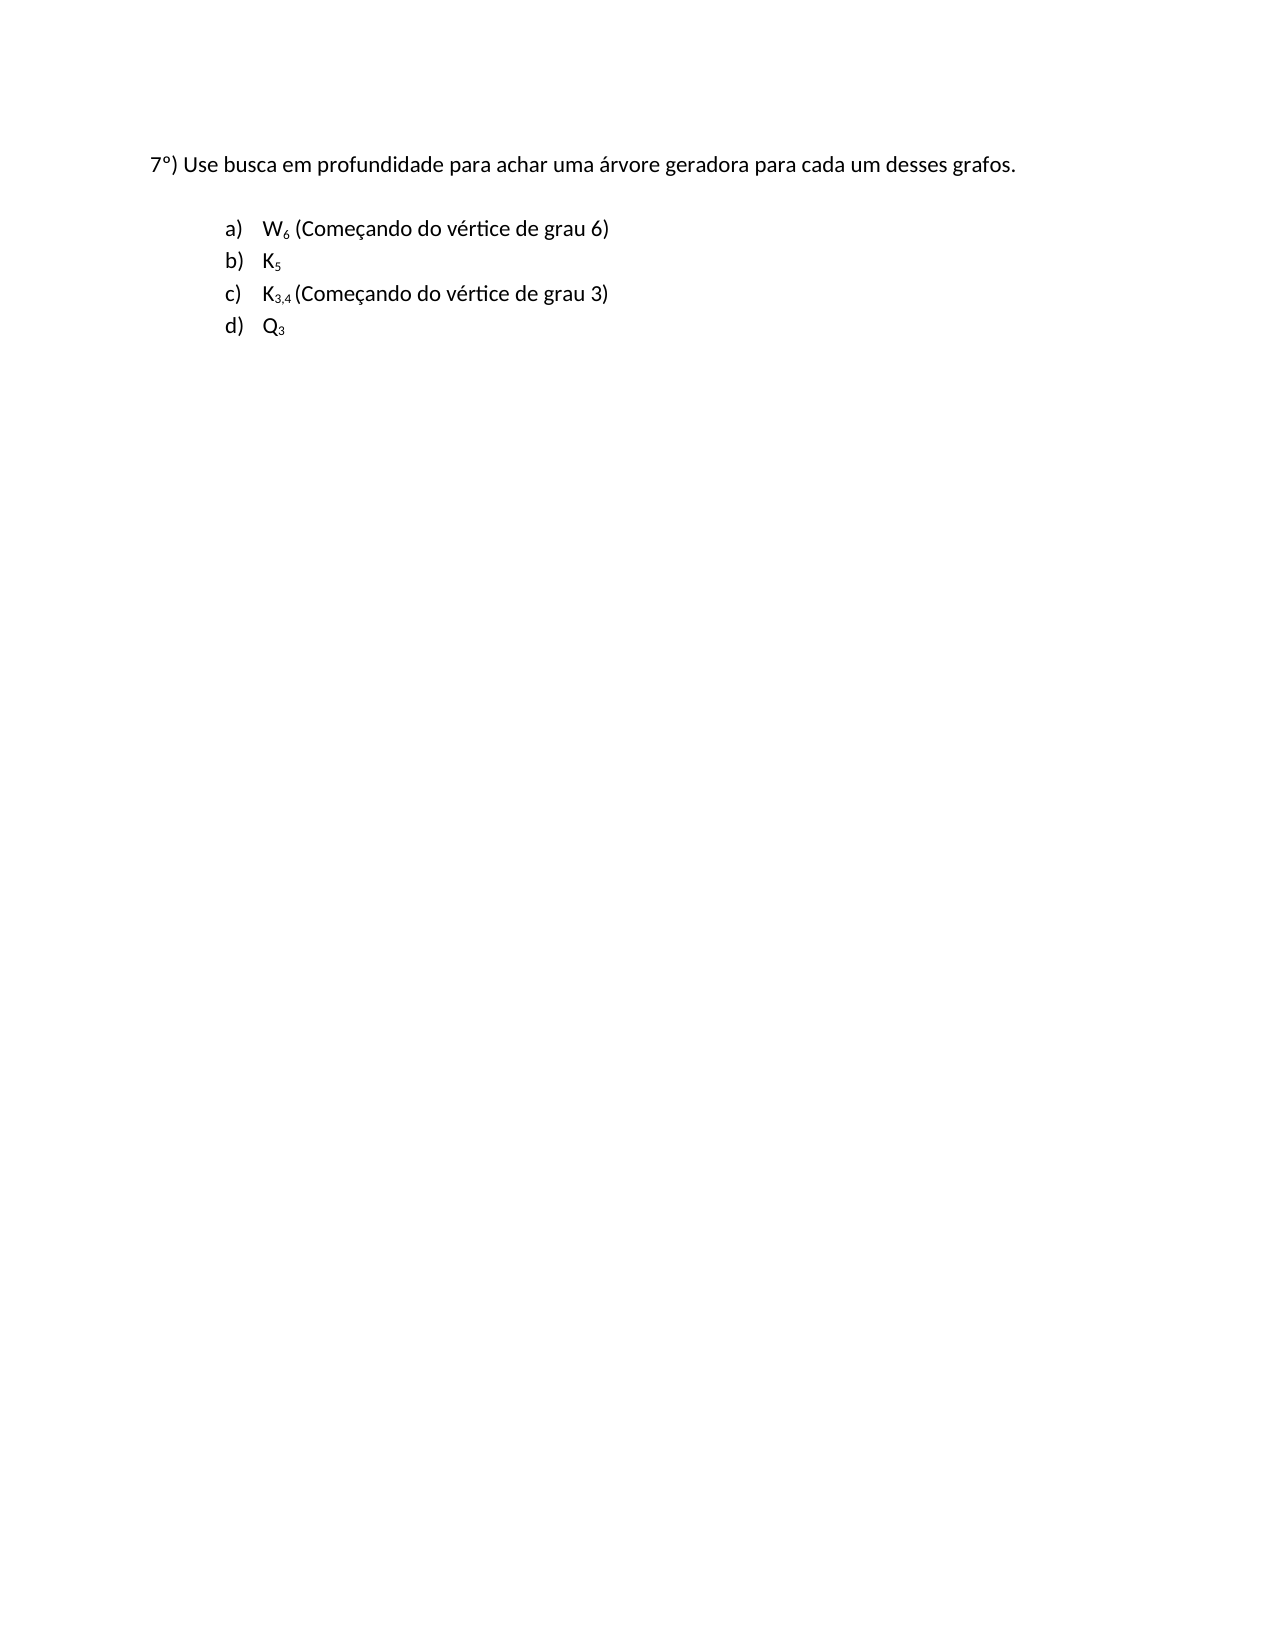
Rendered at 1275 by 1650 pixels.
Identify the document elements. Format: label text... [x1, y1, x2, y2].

text 7º) Use busca em profundidade para achar uma árvore geradora para cada um desses grafos. [150, 150, 1125, 178]
list W6 (Começando do vértice de grau 6) [225, 214, 1125, 242]
list K3,4 (Começando do vértice de grau 3) [225, 279, 1125, 307]
list Q3 [225, 311, 1125, 339]
list K5 [225, 247, 1125, 274]
